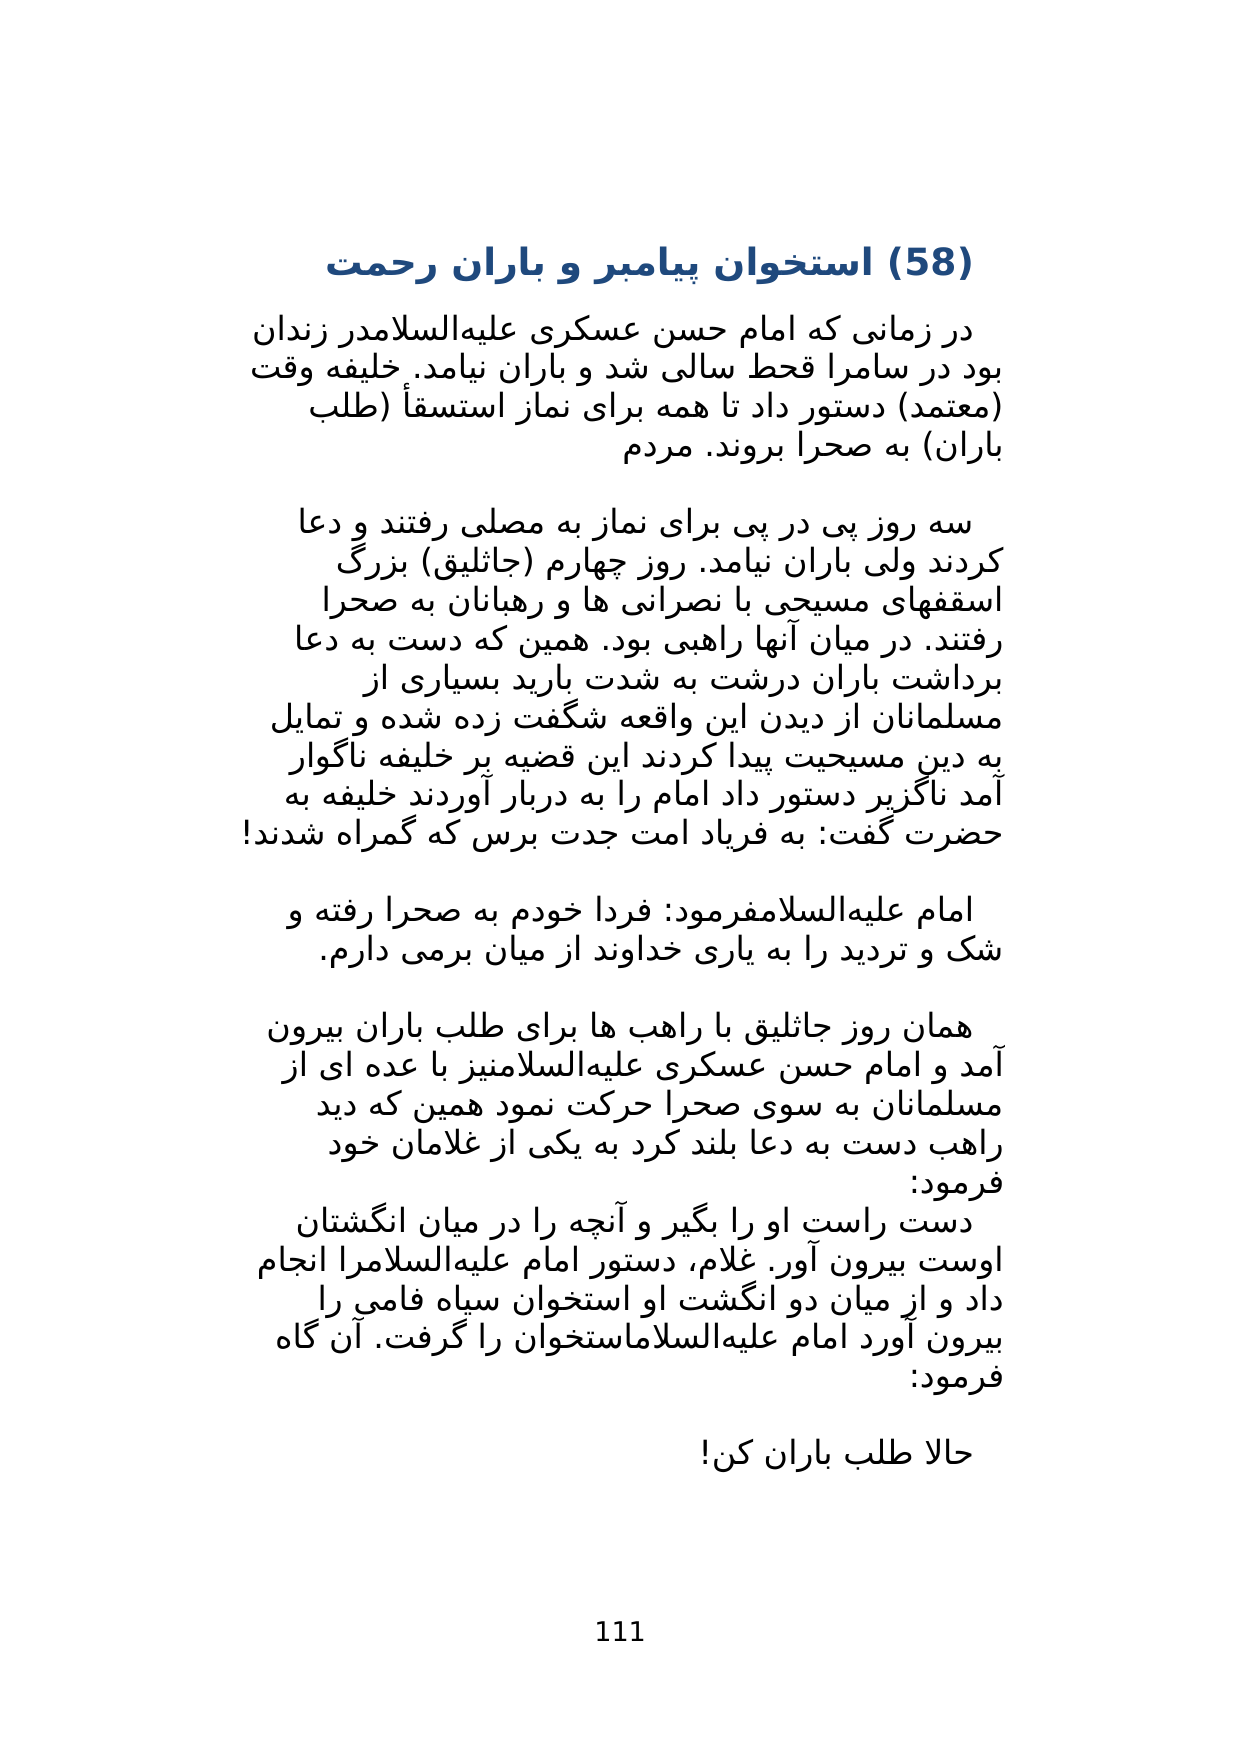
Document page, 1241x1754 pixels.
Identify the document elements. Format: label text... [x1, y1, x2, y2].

text دست راست او را بگیر و آنچه را در میان انگشتان اوست بیرون آور. غلام، دستور امام عليه‌السلامرا انجام داد و از میان دو انگشت او استخوان سیاه فامی را بیرون آورد امام عليه‌السلاماستخوان را گرفت. آن گاه فرمود: [236, 1201, 1004, 1396]
text همان روز جاثلیق با راهب ها برای طلب باران بیرون آمد و امام حسن عسکری عليه‌السلامنیز با عده ای از مسلمانان به سوی صحرا حرکت نمود همین که دید راهب دست به دعا بلند کرد به یکی از غلامان خود فرمود: [236, 1007, 1004, 1201]
subtitle (58) استخوان پیامبر و باران رحمت [236, 241, 1004, 284]
text سه روز پی در پی برای نماز به مصلی رفتند و دعا کردند ولی باران نیامد. روز چهارم (جاثلیق) بزرگ اسقفهای مسیحی با نصرانی ها و رهبانان به صحرا رفتند. در میان آنها راهبی بود. همین که دست به دعا برداشت باران درشت به شدت بارید بسیاری از مسلمانان از دیدن این واقعه شگفت زده شده و تمایل به دین مسیحیت پیدا کردند این قضیه بر خلیفه ناگوار آمد ناگزیر دستور داد امام را به دربار آوردند خلیفه به حضرت گفت: به فریاد امت جدت برس که گمراه شدند! [236, 503, 1004, 853]
text امام عليه‌السلامفرمود: فردا خودم به صحرا رفته و شک و تردید را به یاری خداوند از میان برمی دارم. [236, 891, 1004, 969]
text حالا طلب باران کن! [236, 1434, 1004, 1473]
text در زمانی که امام حسن عسکری عليه‌السلامدر زندان بود در سامرا قحط سالی شد و باران نیامد. خلیفه وقت (معتمد) دستور داد تا همه برای نماز استسقأ (طلب باران) به صحرا بروند. مردم [236, 309, 1004, 464]
